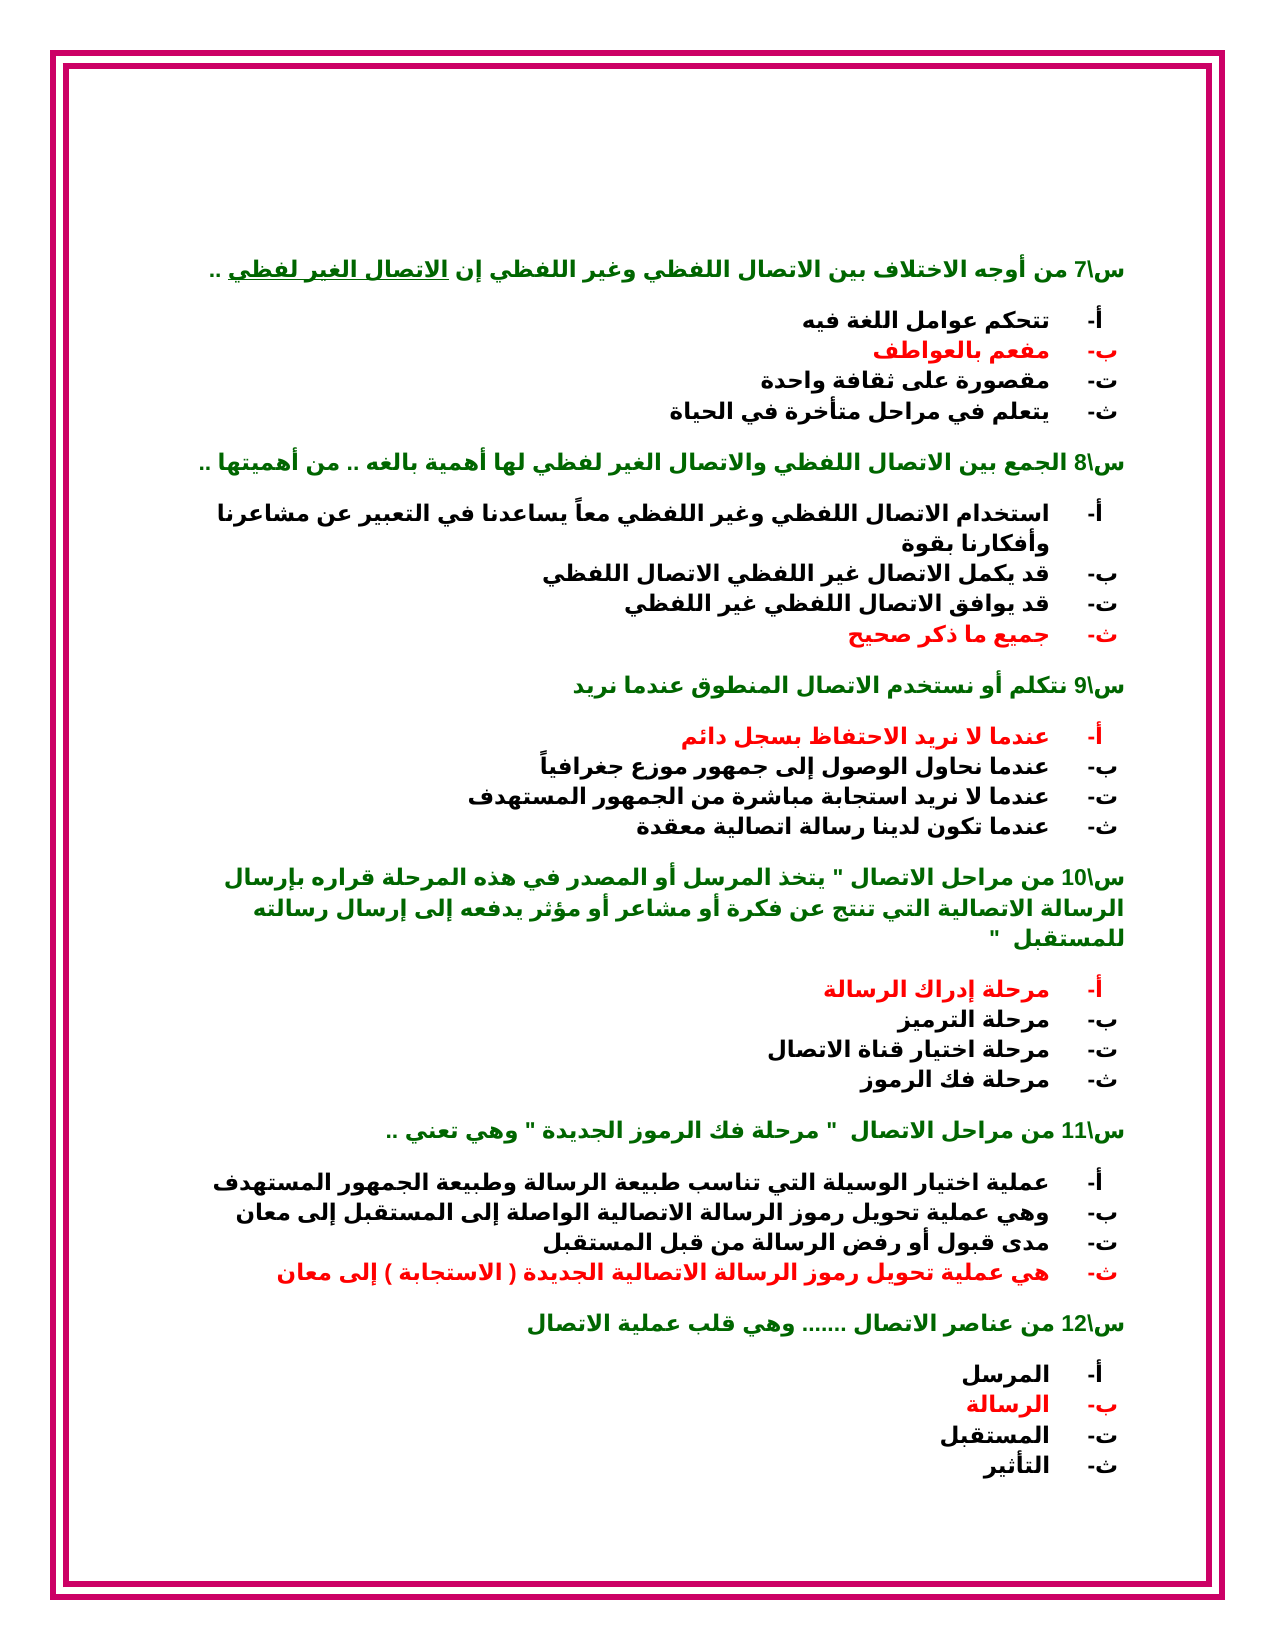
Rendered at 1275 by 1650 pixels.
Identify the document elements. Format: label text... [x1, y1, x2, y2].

list مرحلة فك الرموز [150, 1066, 1087, 1093]
list تتحكم عوامل اللغة فيه [150, 307, 1087, 333]
text س\12 من عناصر الاتصال ....... وهي قلب عملية الاتصال [150, 1310, 1125, 1337]
list مرحلة اختيار قناة الاتصال [150, 1036, 1087, 1063]
list المستقبل [150, 1422, 1087, 1448]
list المرسل [150, 1361, 1087, 1388]
list عندما لا نريد الاحتفاظ بسجل دائم [150, 723, 1087, 749]
list الرسالة [150, 1391, 1087, 1418]
list مدى قبول أو رفض الرسالة من قبل المستقبل [150, 1229, 1087, 1255]
list عملية اختيار الوسيلة التي تناسب طبيعة الرسالة وطبيعة الجمهور المستهدف [150, 1168, 1087, 1195]
list مرحلة الترميز [150, 1006, 1087, 1032]
list عندما تكون لدينا رسالة اتصالية معقدة [150, 813, 1087, 840]
list هي عملية تحويل رموز الرسالة الاتصالية الجديدة ( الاستجابة ) إلى معان [150, 1259, 1087, 1286]
list مقصورة على ثقافة واحدة [150, 367, 1087, 394]
list استخدام الاتصال اللفظي وغير اللفظي معاً يساعدنا في التعبير عن مشاعرنا وأفكارنا بقوة [150, 500, 1087, 556]
list جميع ما ذكر صحيح [150, 621, 1087, 647]
text س\9 نتكلم أو نستخدم الاتصال المنطوق عندما نريد [150, 672, 1125, 698]
list قد يوافق الاتصال اللفظي غير اللفظي [150, 590, 1087, 617]
list مرحلة إدراك الرسالة [150, 976, 1087, 1002]
text س\8 الجمع بين الاتصال اللفظي والاتصال الغير لفظي لها أهمية بالغه .. من أهميتها .. [150, 449, 1125, 475]
list التأثير [150, 1452, 1087, 1478]
list عندما لا نريد استجابة مباشرة من الجمهور المستهدف [150, 783, 1087, 809]
list وهي عملية تحويل رموز الرسالة الاتصالية الواصلة إلى المستقبل إلى معان [150, 1199, 1087, 1225]
list قد يكمل الاتصال غير اللفظي الاتصال اللفظي [150, 560, 1087, 587]
text س\10 من مراحل الاتصال " يتخذ المرسل أو المصدر في هذه المرحلة قراره بإرسال الرسالة الاتصالية التي تنتج عن فكرة أو مشاعر أو مؤثر يدفعه إلى إرسال رسالته للمستقبل " [150, 864, 1125, 951]
list يتعلم في مراحل متأخرة في الحياة [150, 398, 1087, 424]
list مفعم بالعواطف [150, 337, 1087, 364]
list عندما نحاول الوصول إلى جمهور موزع جغرافياً [150, 753, 1087, 779]
text س\11 من مراحل الاتصال " مرحلة فك الرموز الجديدة " وهي تعني .. [150, 1117, 1125, 1144]
text س\7 من أوجه الاختلاف بين الاتصال اللفظي وغير اللفظي إن الاتصال الغير لفظي .. [150, 256, 1125, 282]
